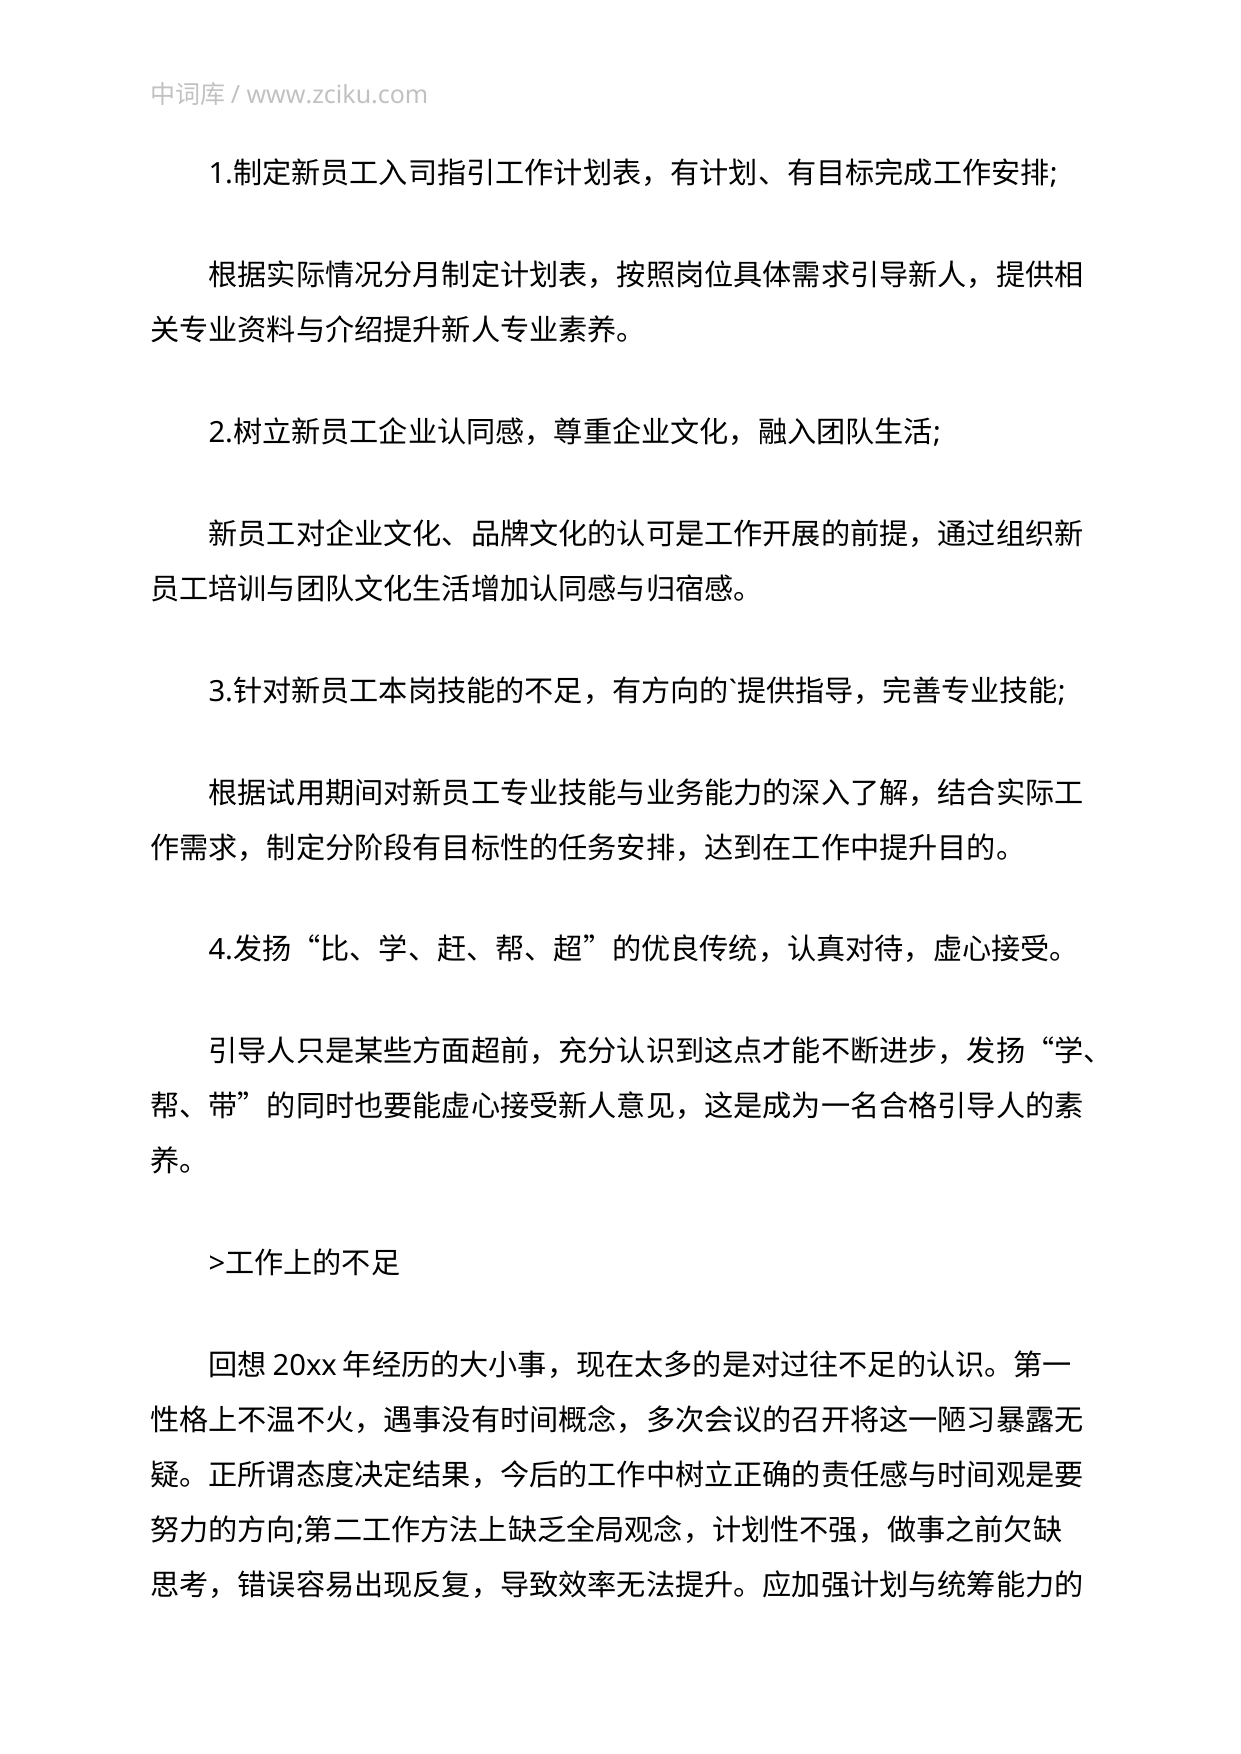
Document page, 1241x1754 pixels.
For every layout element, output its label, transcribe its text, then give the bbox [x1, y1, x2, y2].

text 3.针对新员工本岗技能的不足，有方向的`提供指导，完善专业技能; [150, 667, 1090, 710]
text 引导人只是某些方面超前，充分认识到这点才能不断进步，发扬“学、帮、带”的同时也要能虚心接受新人意见，这是成为一名合格引导人的素养。 [150, 1028, 1090, 1180]
text 根据试用期间对新员工专业技能与业务能力的深入了解，结合实际工作需求，制定分阶段有目标性的任务安排，达到在工作中提升目的。 [150, 769, 1090, 866]
text 根据实际情况分月制定计划表，按照岗位具体需求引导新人，提供相关专业资料与介绍提升新人专业素养。 [150, 252, 1090, 349]
text 2.树立新员工企业认同感，尊重企业文化，融入团队生活; [150, 409, 1090, 451]
text 1.制定新员工入司指引工作计划表，有计划、有目标完成工作安排; [150, 150, 1090, 192]
text 4.发扬“比、学、赶、帮、超”的优良传统，认真对待，虚心接受。 [150, 926, 1090, 968]
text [150, 1341, 1090, 1603]
text >工作上的不足 [150, 1239, 1090, 1282]
text 新员工对企业文化、品牌文化的认可是工作开展的前提，通过组织新员工培训与团队文化生活增加认同感与归宿感。 [150, 511, 1090, 608]
